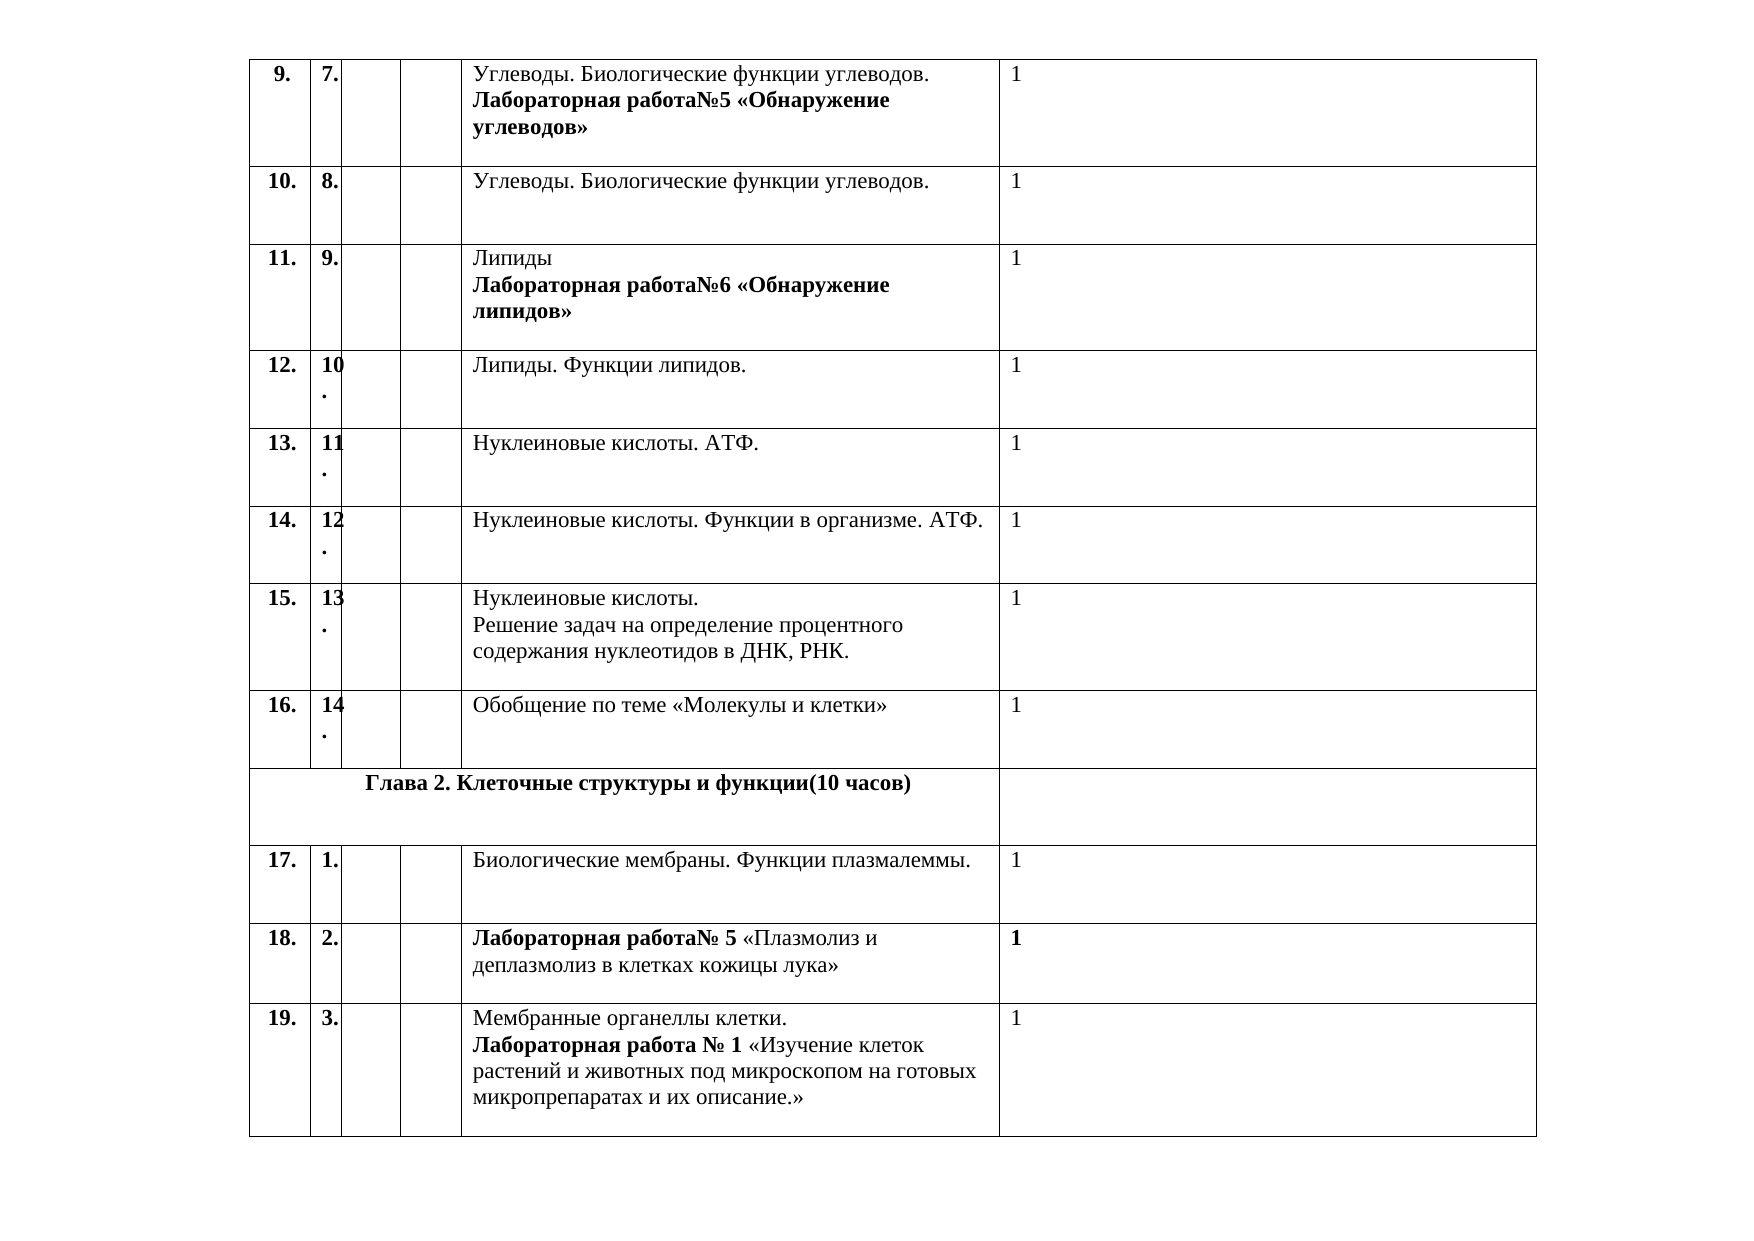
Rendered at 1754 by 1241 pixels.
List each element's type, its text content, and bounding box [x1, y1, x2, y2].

table_cell 1. [311, 846, 341, 923]
table_cell [379, 245, 400, 350]
table_cell [438, 1004, 461, 1136]
table_cell [438, 507, 461, 583]
table_cell 1 [1000, 507, 1536, 583]
table_cell [401, 60, 412, 166]
table_cell 14. [250, 507, 310, 583]
table_cell 1 [1000, 60, 1536, 166]
table_cell [438, 167, 461, 243]
table_cell 11. [311, 429, 341, 506]
table_cell 12. [311, 507, 341, 583]
table_cell 3. [311, 1004, 341, 1136]
table_cell [379, 351, 400, 428]
table_cell Липиды. Функции липидов. [462, 351, 999, 428]
table_cell [401, 245, 412, 350]
table_cell Нуклеиновые кислоты. АТФ. [462, 429, 999, 506]
table_cell [342, 846, 353, 923]
table_cell [438, 429, 461, 506]
table_cell 1 [1000, 924, 1536, 1003]
table_cell 1 [1000, 584, 1536, 690]
table_cell [379, 691, 400, 768]
table_cell Биологические мембраны. Функции плазмалеммы. [462, 846, 999, 923]
table_cell 1 [1000, 167, 1536, 243]
table_cell [342, 507, 353, 583]
table_cell 13. [250, 429, 310, 506]
table_cell [342, 245, 353, 350]
table_cell [438, 351, 461, 428]
table_cell Углеводы. Биологические функции углеводов. Лабораторная работа№5 «Обнаружение углеводов» [462, 60, 999, 166]
table_cell Углеводы. Биологические функции углеводов. [462, 167, 999, 243]
table_cell 13. [311, 584, 341, 690]
table_cell [401, 584, 412, 690]
table_cell [438, 924, 461, 1003]
table_cell 14. [311, 691, 341, 768]
table_cell [342, 429, 353, 506]
table_cell [379, 846, 400, 923]
table_cell Глава 2. Клеточные структуры и функции(10 часов) [250, 769, 999, 845]
table_cell 19. [250, 1004, 310, 1136]
table_cell 12. [250, 351, 310, 428]
table_cell 1 [1000, 1004, 1536, 1136]
table_cell [342, 1004, 353, 1136]
table_cell [379, 1004, 400, 1136]
table_cell 1 [1000, 846, 1536, 923]
table_cell Нуклеиновые кислоты. Функции в организме. АТФ. [462, 507, 999, 583]
table_cell [379, 167, 400, 243]
table_cell Нуклеиновые кислоты. Решение задач на определение процентного содержания нуклеотидов в ДНК, РНК. [462, 584, 999, 690]
table_cell 17. [250, 846, 310, 923]
table_cell 1 [1000, 691, 1536, 768]
table_cell Лабораторная работа№ 5 «Плазмолиз и деплазмолиз в клетках кожицы лука» [462, 924, 999, 1003]
table_cell [379, 507, 400, 583]
table_cell [342, 924, 353, 1003]
table_cell [1000, 769, 1536, 845]
table_cell Мембранные органеллы клетки. Лабораторная работа № 1 «Изучение клеток растений и животных под микроскопом на готовых микропрепаратах и их описание.» [462, 1004, 999, 1136]
table_cell 18. [250, 924, 310, 1003]
table_cell [401, 351, 412, 428]
table_cell [438, 846, 461, 923]
table_cell [438, 60, 461, 166]
table_cell 9. [311, 245, 341, 350]
table_cell 1 [1000, 245, 1536, 350]
table_cell [401, 691, 412, 768]
table_cell [401, 1004, 412, 1136]
table_cell [438, 584, 461, 690]
table_cell 11. [250, 245, 310, 350]
table_cell 8. [311, 167, 341, 243]
table_cell 1 [1000, 429, 1536, 506]
table_cell 1 [1000, 351, 1536, 428]
table_cell Липиды Лабораторная работа№6 «Обнаружение липидов» [462, 245, 999, 350]
table_cell [342, 167, 353, 243]
table_cell [342, 584, 353, 690]
table_cell [342, 691, 353, 768]
table_cell [342, 351, 353, 428]
table_cell 9. [250, 60, 310, 166]
table_cell [401, 429, 412, 506]
table_cell 2. [311, 924, 341, 1003]
table_cell [401, 167, 412, 243]
table_cell [379, 429, 400, 506]
table_cell [401, 846, 412, 923]
table_cell 7. [311, 60, 341, 166]
table_cell 15. [250, 584, 310, 690]
table_cell [379, 924, 400, 1003]
table_cell [438, 691, 461, 768]
table_cell [401, 507, 412, 583]
table_cell [401, 924, 412, 1003]
table_cell [342, 60, 353, 166]
table_cell Обобщение по теме «Молекулы и клетки» [462, 691, 999, 768]
table_cell [438, 245, 461, 350]
table_cell 16. [250, 691, 310, 768]
table_cell 10. [250, 167, 310, 243]
table_cell 10. [311, 351, 341, 428]
table_cell [379, 584, 400, 690]
table_cell [379, 60, 400, 166]
